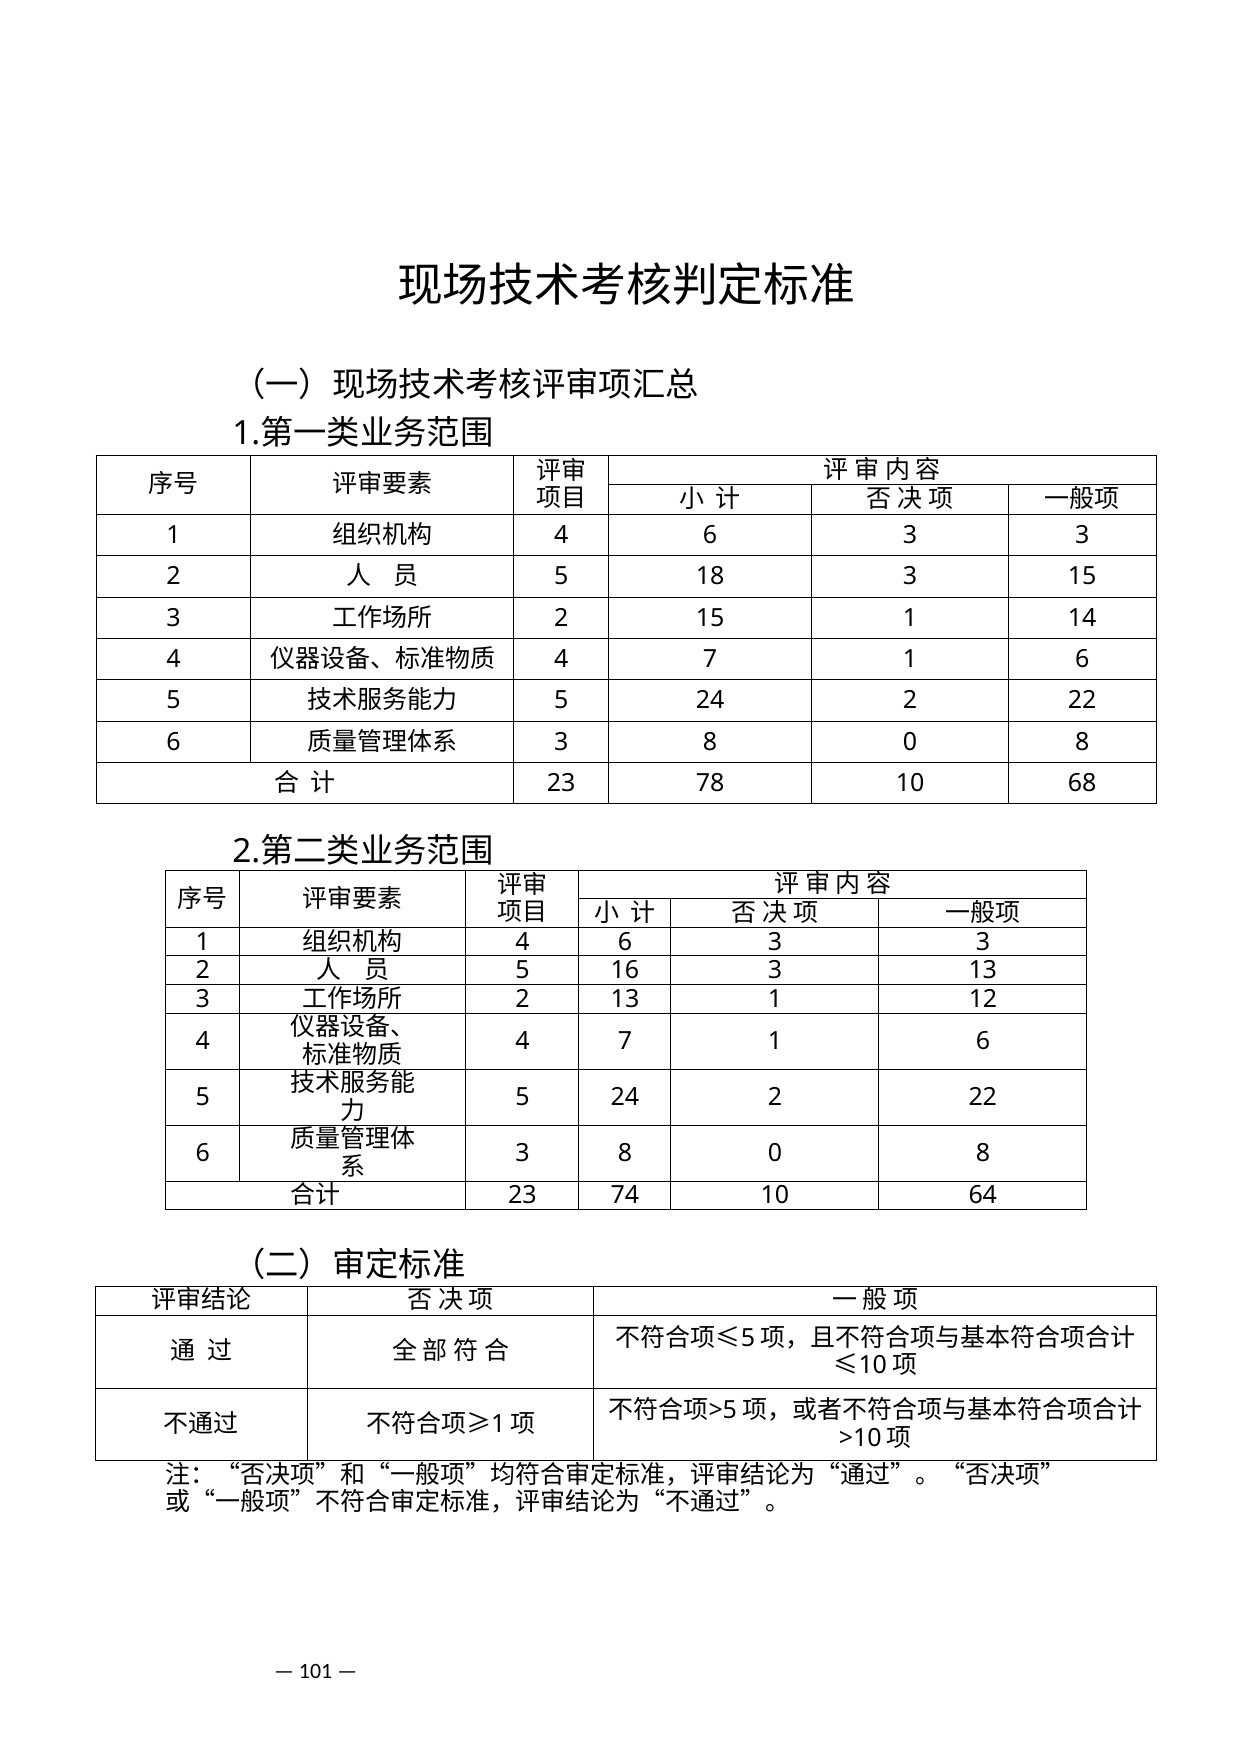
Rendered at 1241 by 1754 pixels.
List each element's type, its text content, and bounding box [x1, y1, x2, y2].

table_cell 技术服务能力 [240, 1070, 465, 1124]
table_cell 6 [97, 722, 250, 762]
table_cell 13 [579, 985, 670, 1012]
table_header 评 审 内 容 [609, 456, 1156, 484]
table_cell 4 [466, 928, 578, 955]
table_cell 人 员 [251, 556, 513, 597]
table_header 评审 项目 [466, 871, 578, 927]
table_cell 4 [514, 515, 608, 555]
table_cell 2 [466, 985, 578, 1012]
table_cell 6 [1009, 639, 1156, 679]
text 2.第二类业务范围 [165, 832, 1087, 870]
table_cell 2 [97, 556, 250, 597]
table_cell 74 [579, 1182, 670, 1209]
table_cell 3 [812, 515, 1008, 555]
table_header 序号 [166, 871, 239, 927]
table_cell 1 [97, 515, 250, 555]
table_cell 6 [579, 928, 670, 955]
table_header 一 般 项 [594, 1287, 1156, 1314]
text 现场技术考核判定标准 [165, 233, 1087, 330]
table_cell 13 [879, 956, 1086, 984]
table_cell 24 [609, 680, 811, 721]
table_cell 14 [1009, 598, 1156, 638]
table_cell 组织机构 [251, 515, 513, 555]
table_header 否 决 项 [308, 1287, 593, 1314]
table_cell 8 [879, 1126, 1086, 1181]
table_cell 1 [812, 598, 1008, 638]
table_cell 5 [466, 956, 578, 984]
table_cell 不符合项>5项，或者不符合项与基本符合项合计>10项 [594, 1389, 1156, 1460]
table_cell 8 [579, 1126, 670, 1181]
table_cell 7 [579, 1014, 670, 1068]
table_cell 质量管理体系 [240, 1126, 465, 1181]
table_cell 2 [671, 1070, 878, 1124]
table_cell 8 [609, 722, 811, 762]
table_cell 全 部 符 合 [308, 1316, 593, 1388]
table_cell 3 [671, 928, 878, 955]
table_cell 3 [466, 1126, 578, 1181]
table_header 评 审 内 容 [579, 871, 1086, 898]
table_cell 0 [671, 1126, 878, 1181]
table_cell 2 [812, 680, 1008, 721]
table_header 评审要素 [240, 871, 465, 927]
table_cell 10 [812, 763, 1008, 803]
table_cell 64 [879, 1182, 1086, 1209]
table_cell 质量管理体系 [251, 722, 513, 762]
table_cell 1 [671, 985, 878, 1012]
text 注：“否决项”和“一般项”均符合审定标准，评审结论为“通过”。“否决项”或“一般项”不符合审定标准，评审结论为“不通过”。 [165, 1461, 1087, 1516]
table_cell 3 [1009, 515, 1156, 555]
table_cell 12 [879, 985, 1086, 1012]
table_cell 2 [166, 956, 239, 984]
table_cell 5 [514, 680, 608, 721]
table_cell 3 [879, 928, 1086, 955]
table_cell 不符合项≥1项 [308, 1389, 593, 1460]
table_cell 否 决 项 [671, 899, 878, 927]
table_cell 2 [514, 598, 608, 638]
table_cell 人 员 [240, 956, 465, 984]
table_cell 4 [514, 639, 608, 679]
table_cell 1 [166, 928, 239, 955]
table_cell 6 [166, 1126, 239, 1181]
table_cell 小 计 [579, 899, 670, 927]
table_cell 7 [609, 639, 811, 679]
table_cell 8 [1009, 722, 1156, 762]
table_cell 不符合项≤5项，且不符合项与基本符合项合计≤10项 [594, 1316, 1156, 1388]
table_cell 4 [466, 1014, 578, 1068]
table_cell 组织机构 [240, 928, 465, 955]
table_header 评审结论 [96, 1287, 307, 1314]
table_cell 合 计 [97, 763, 513, 803]
table_cell 合计 [166, 1182, 465, 1209]
table_cell 23 [514, 763, 608, 803]
table_header 评审要素 [251, 456, 513, 514]
table_cell 3 [514, 722, 608, 762]
table_cell 15 [1009, 556, 1156, 597]
table_cell 不通过 [96, 1389, 307, 1460]
table_cell 3 [812, 556, 1008, 597]
table_cell 78 [609, 763, 811, 803]
table_cell 3 [671, 956, 878, 984]
table_cell 1 [671, 1014, 878, 1068]
table_cell 6 [879, 1014, 1086, 1068]
table_cell 16 [579, 956, 670, 984]
table_cell 15 [609, 598, 811, 638]
table_cell 否 决 项 [812, 485, 1008, 514]
table_cell 仪器设备、标准物质 [251, 639, 513, 679]
table_cell 4 [97, 639, 250, 679]
table_header 评审 项目 [514, 456, 608, 514]
table_cell 6 [609, 515, 811, 555]
table_cell 23 [466, 1182, 578, 1209]
table_header 序号 [97, 456, 250, 514]
table_cell 工作场所 [240, 985, 465, 1012]
table_cell 68 [1009, 763, 1156, 803]
table_cell 5 [97, 680, 250, 721]
table_cell 0 [812, 722, 1008, 762]
text 1.第一类业务范围 [165, 406, 1087, 454]
table_cell 22 [1009, 680, 1156, 721]
text （二）审定标准 [165, 1238, 1087, 1286]
table_cell 小 计 [609, 485, 811, 514]
table_cell 4 [166, 1014, 239, 1068]
table_cell 10 [671, 1182, 878, 1209]
table_cell 仪器设备、 标准物质 [240, 1014, 465, 1068]
table_cell 技术服务能力 [251, 680, 513, 721]
table_cell 3 [166, 985, 239, 1012]
table_cell 1 [812, 639, 1008, 679]
table_cell 18 [609, 556, 811, 597]
table_cell 5 [166, 1070, 239, 1124]
table_cell 22 [879, 1070, 1086, 1124]
table_cell 工作场所 [251, 598, 513, 638]
table_cell 5 [514, 556, 608, 597]
text （一）现场技术考核评审项汇总 [165, 358, 1087, 406]
table_cell 一般项 [879, 899, 1086, 927]
table_cell 5 [466, 1070, 578, 1124]
table_cell 24 [579, 1070, 670, 1124]
table_cell 通 过 [96, 1316, 307, 1388]
table_cell 3 [97, 598, 250, 638]
table_cell 一般项 [1009, 485, 1156, 514]
